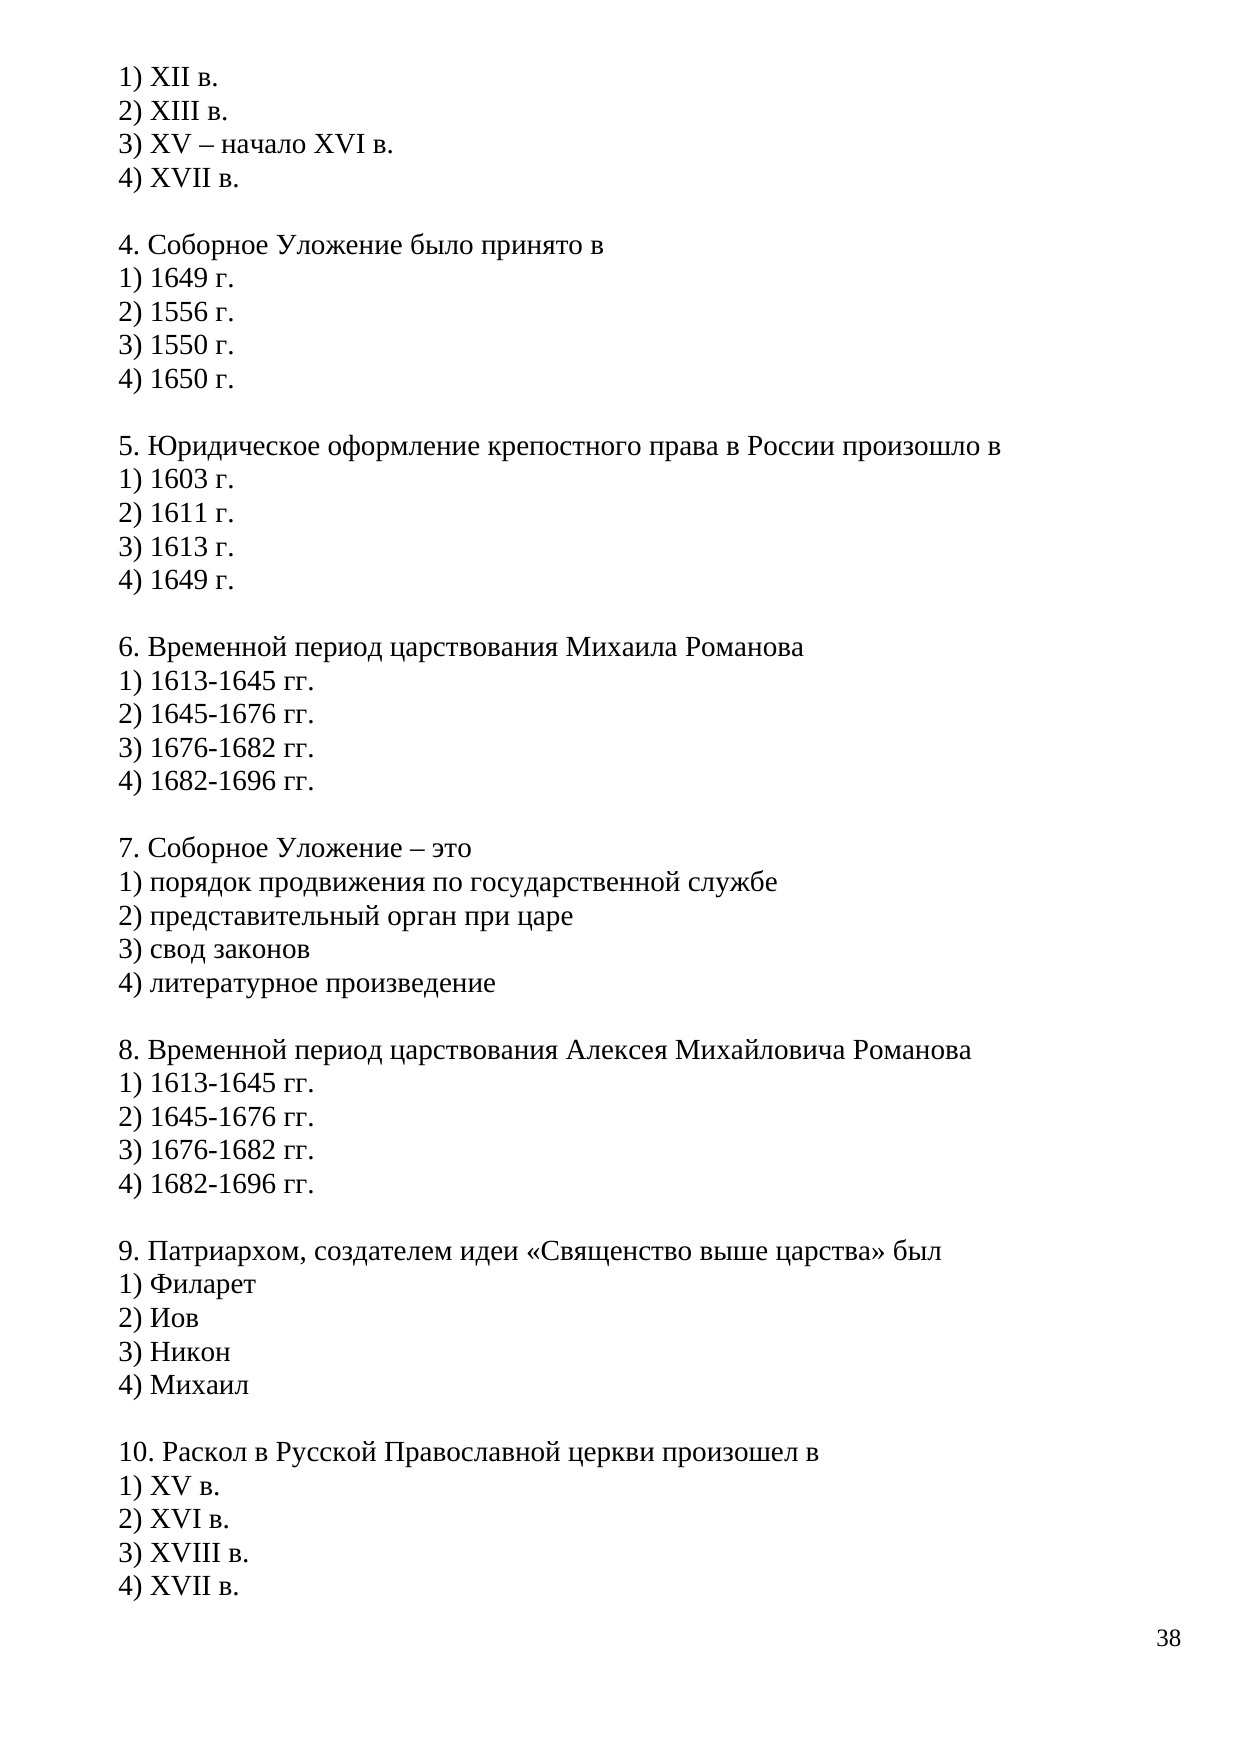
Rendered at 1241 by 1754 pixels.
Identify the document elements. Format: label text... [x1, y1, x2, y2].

text 7. Соборное Уложение – это [118, 831, 1181, 864]
text 4) 1650 г. [118, 361, 1181, 394]
text 1) 1613-1645 гг. [118, 1065, 1181, 1099]
text 2) 1645-1676 гг. [118, 1099, 1181, 1132]
text 2) 1556 г. [118, 294, 1181, 327]
text 4) Михаил [118, 1367, 1181, 1401]
text 1) 1603 г. [118, 462, 1181, 495]
text 9. Патриархом, создателем идеи «Священство выше царства» был [118, 1233, 1181, 1267]
text 3) XV – начало XVI в. [118, 126, 1181, 160]
text 4) 1649 г. [118, 562, 1181, 596]
text 2) 1611 г. [118, 495, 1181, 529]
text 4) XVII в. [118, 160, 1181, 193]
text 3) 1676-1682 гг. [118, 1132, 1181, 1166]
text 4) литературное произведение [118, 965, 1181, 998]
text 5. Юридическое оформление крепостного права в России произошло в [118, 428, 1181, 462]
text 4. Соборное Уложение было принято в [118, 227, 1181, 260]
text 2) XIII в. [118, 93, 1181, 126]
text 1) XII в. [118, 59, 1181, 93]
text 1) Филарет [118, 1267, 1181, 1300]
text 2) представительный орган при царе [118, 898, 1181, 931]
text 4) 1682-1696 гг. [118, 1166, 1181, 1199]
text 3) 1613 г. [118, 529, 1181, 562]
text 2) Иов [118, 1300, 1181, 1334]
text 6. Временной период царствования Михаила Романова [118, 629, 1181, 663]
text 3) XVIII в. [118, 1535, 1181, 1568]
text 1) порядок продвижения по государственной службе [118, 864, 1181, 898]
text 1) 1649 г. [118, 260, 1181, 294]
text 1) XV в. [118, 1468, 1181, 1501]
text 3) 1676-1682 гг. [118, 730, 1181, 763]
text 4) XVII в. [118, 1568, 1181, 1602]
text 4) 1682-1696 гг. [118, 763, 1181, 797]
text 3) Никон [118, 1334, 1181, 1367]
text 3) 1550 г. [118, 327, 1181, 361]
text 10. Раскол в Русской Православной церкви произошел в [118, 1434, 1181, 1468]
text 8. Временной период царствования Алексея Михайловича Романова [118, 1032, 1181, 1065]
text 2) XVI в. [118, 1501, 1181, 1535]
text 2) 1645-1676 гг. [118, 696, 1181, 730]
text 1) 1613-1645 гг. [118, 663, 1181, 696]
text 3) свод законов [118, 931, 1181, 965]
